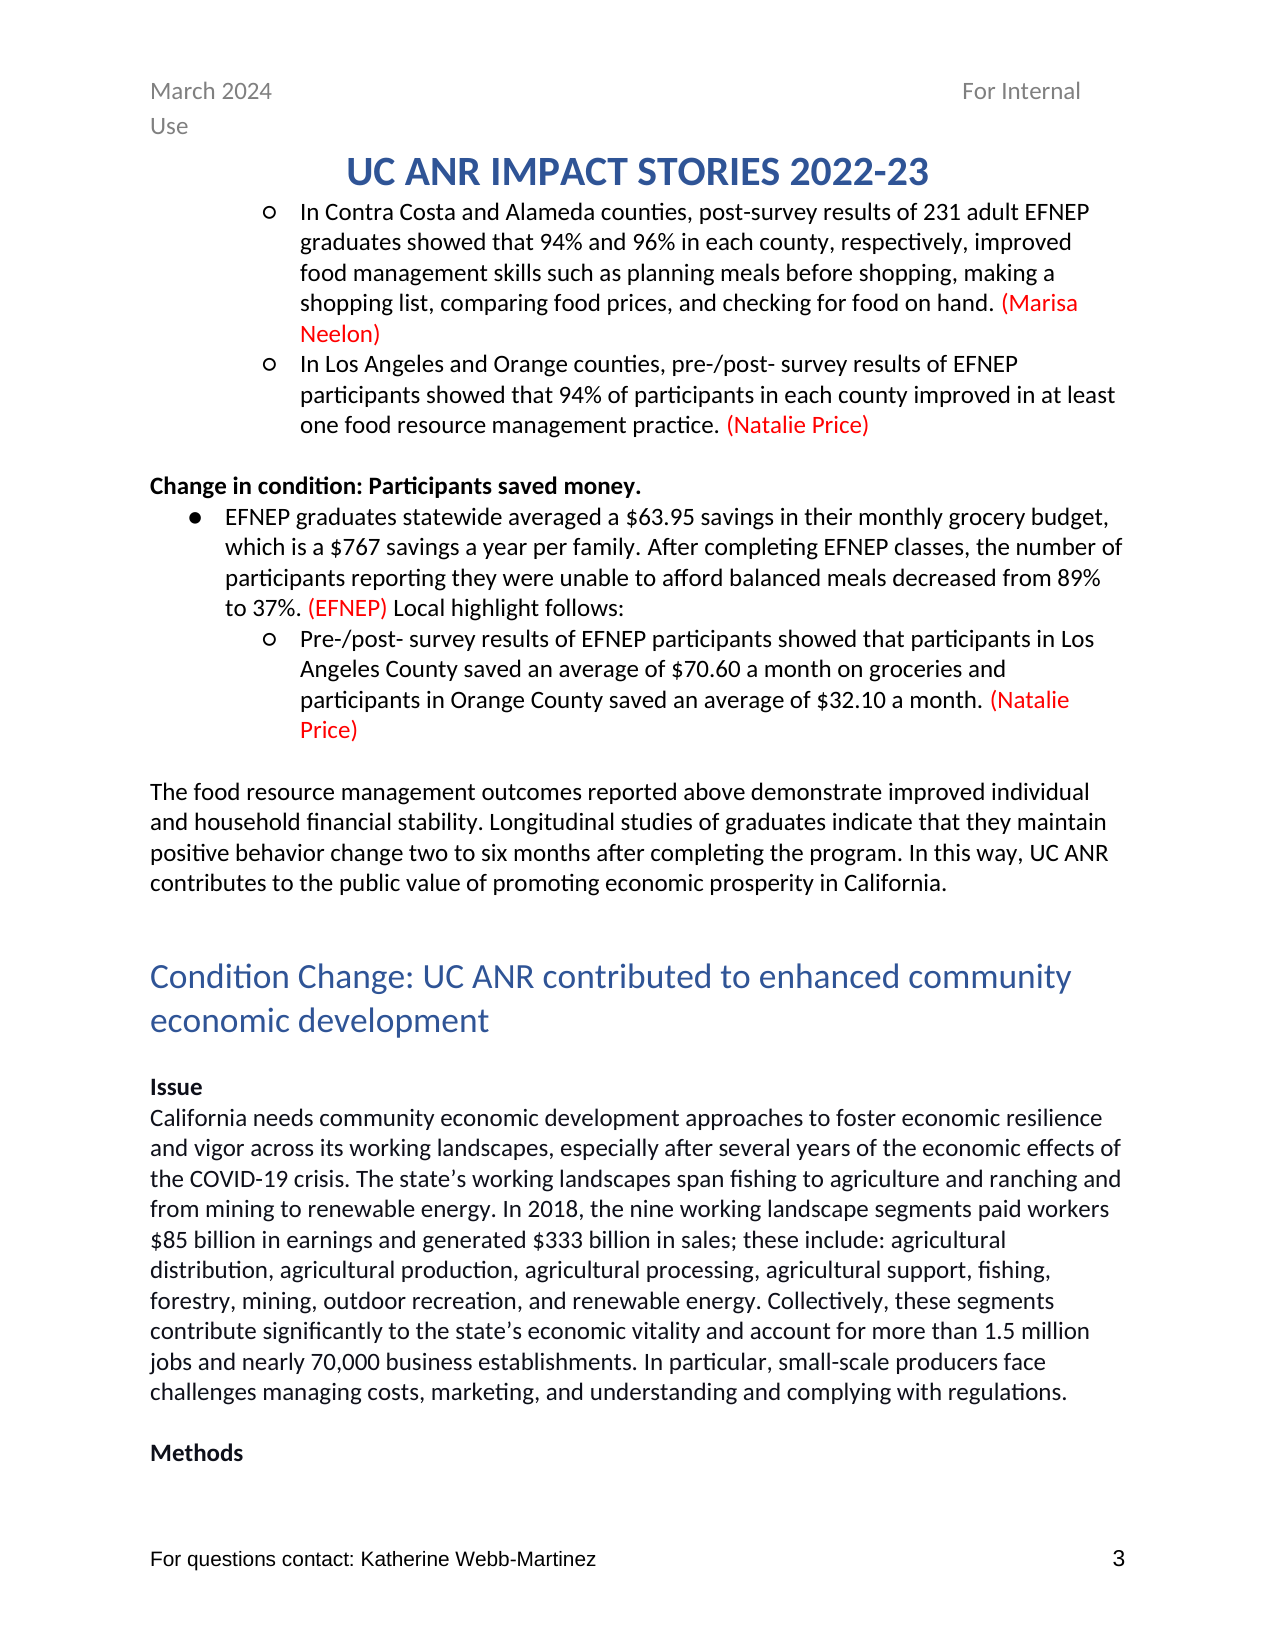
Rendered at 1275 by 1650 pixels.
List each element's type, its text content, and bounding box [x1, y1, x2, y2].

list EFNEP graduates statewide averaged a $63.95 savings in their monthly grocery budget, which is a $767 savings a year per family. After completing EFNEP classes, the number of participants reporting they were unable to afford balanced meals decreased from 89% to 37%. (EFNEP) Local highlight follows: [187, 501, 1125, 623]
text Issue [150, 1071, 1125, 1102]
text Methods [150, 1438, 1125, 1468]
text The food resource management outcomes reported above demonstrate improved individual and household financial stability. Longitudinal studies of graduates indicate that they maintain positive behavior change two to six months after completing the program. In this way, UC ANR contributes to the public value of promoting economic prosperity in California. [150, 776, 1125, 898]
list In Los Angeles and Orange counties, pre-/post- survey results of EFNEP participants showed that 94% of participants in each county improved in at least one food resource management practice. (Natalie Price) [262, 348, 1125, 440]
list Pre-/post- survey results of EFNEP participants showed that participants in Los Angeles County saved an average of $70.60 a month on groceries and participants in Orange County saved an average of $32.10 a month. (Natalie Price) [262, 623, 1125, 745]
text California needs community economic development approaches to foster economic resilience and vigor across its working landscapes, especially after several years of the economic effects of the COVID-19 crisis. The state’s working landscapes span fishing to agriculture and ranching and from mining to renewable energy. In 2018, the nine working landscape segments paid workers $85 billion in earnings and generated $333 billion in sales; these include: agricultural distribution, agricultural production, agricultural processing, agricultural support, fishing, forestry, mining, outdoor recreation, and renewable energy. Collectively, these segments contribute significantly to the state’s economic vitality and account for more than 1.5 million jobs and nearly 70,000 business establishments. In particular, small-scale producers face challenges managing costs, marketing, and understanding and complying with regulations. [150, 1102, 1125, 1407]
list In Contra Costa and Alameda counties, post-survey results of 231 adult EFNEP graduates showed that 94% and 96% in each county, respectively, improved food management skills such as planning meals before shopping, making a shopping list, comparing food prices, and checking for food on hand. (Marisa Neelon) [262, 196, 1125, 348]
text Change in condition: Participants saved money. [150, 471, 1125, 501]
subtitle Condition Change: UC ANR contributed to enhanced community economic development [150, 954, 1125, 1041]
